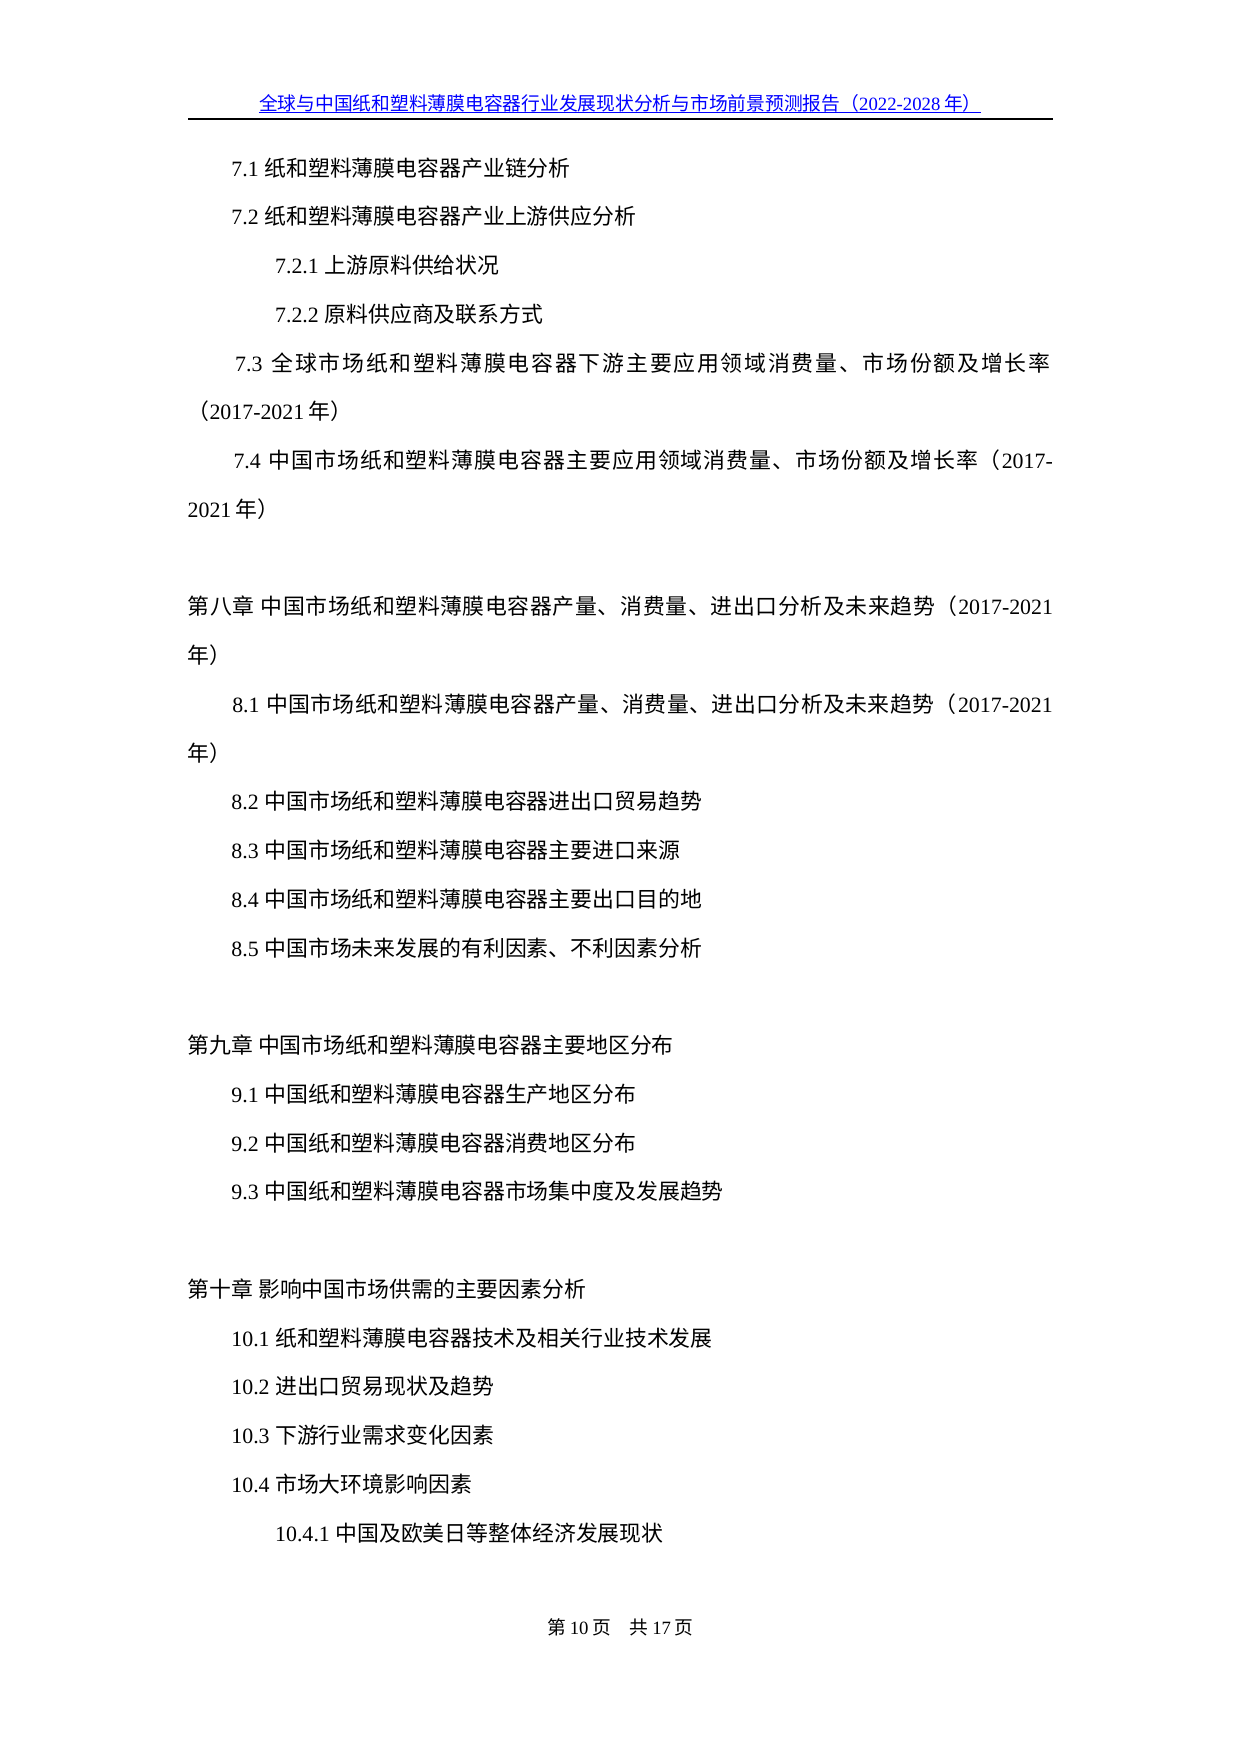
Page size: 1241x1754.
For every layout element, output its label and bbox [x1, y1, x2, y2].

text [187, 150, 1053, 1548]
